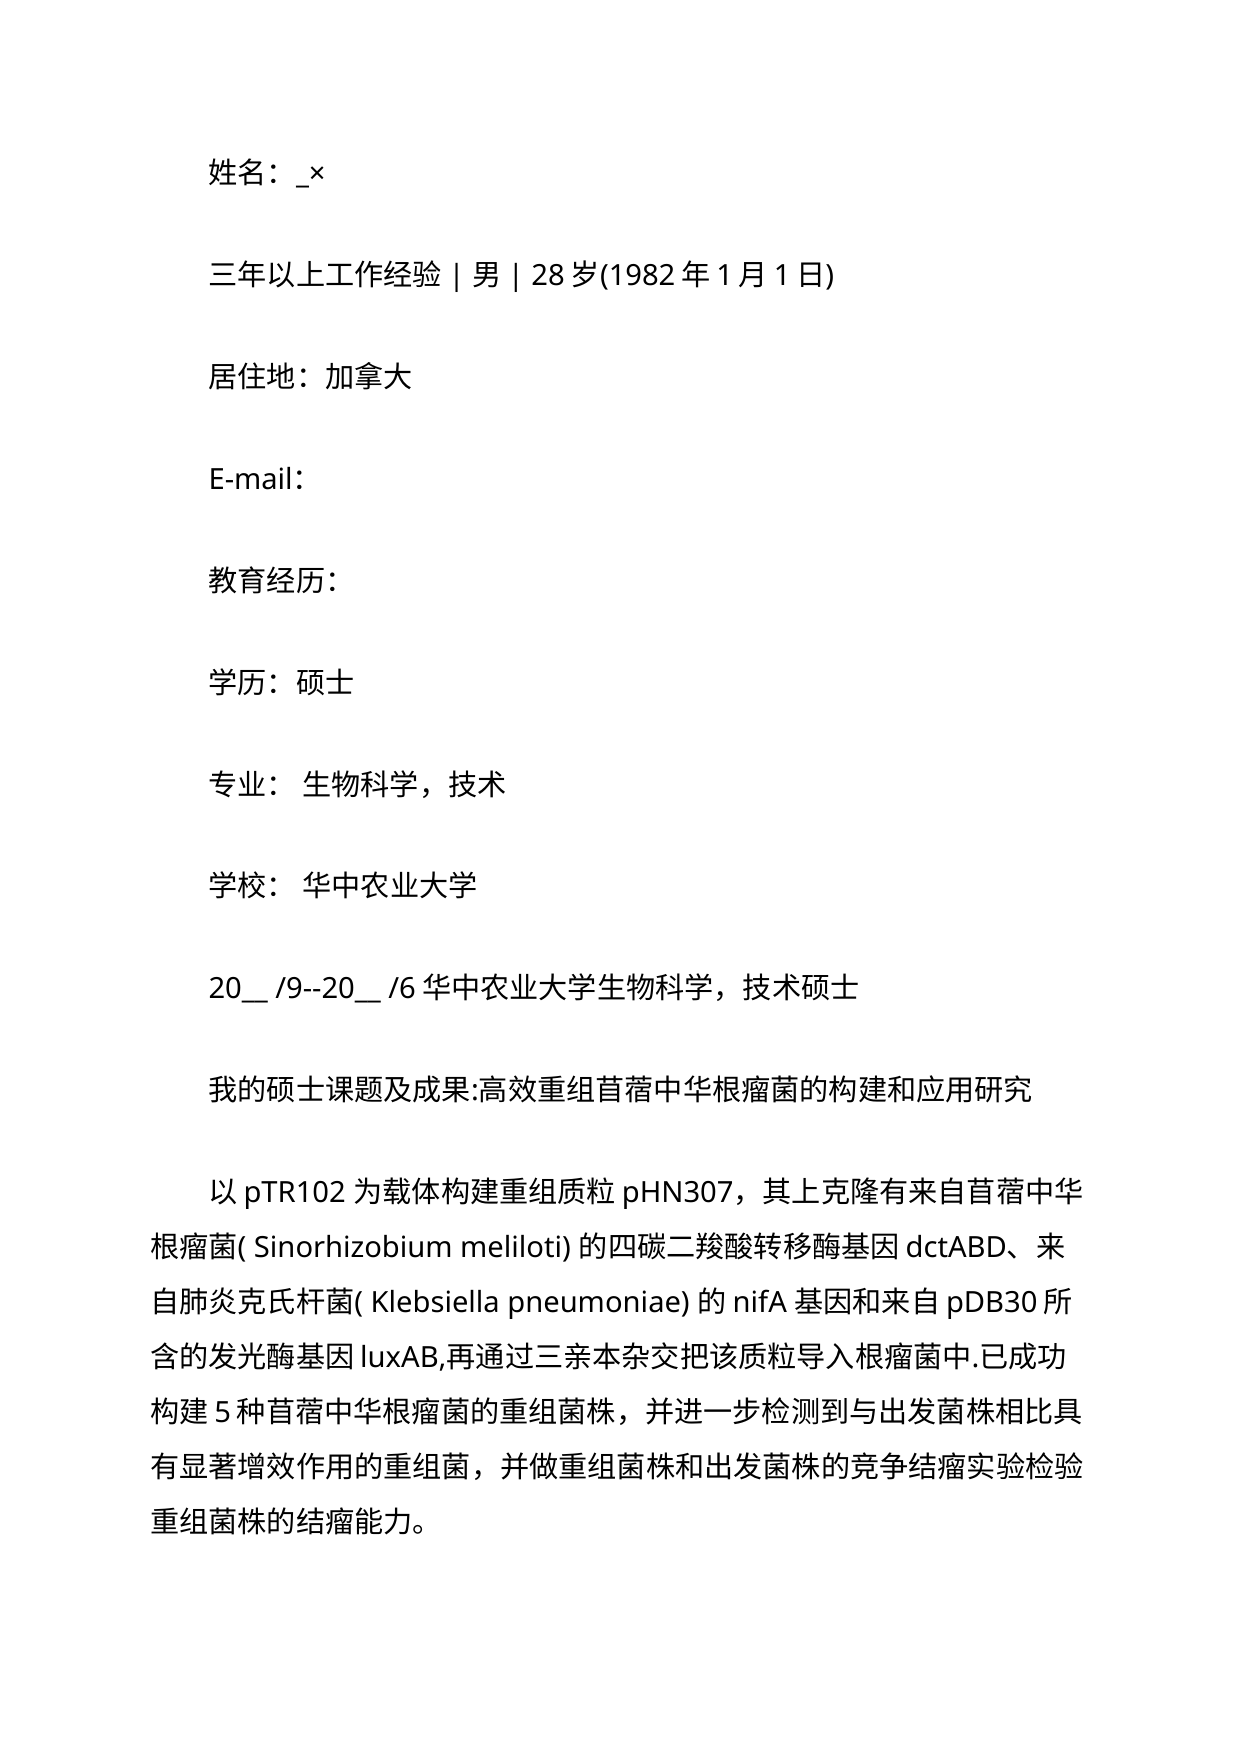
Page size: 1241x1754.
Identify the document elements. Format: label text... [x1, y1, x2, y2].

text 学校： 华中农业大学 [150, 863, 1090, 905]
text E-mail： [150, 456, 1090, 498]
text 学历：硕士 [150, 659, 1090, 702]
text 教育经历： [150, 558, 1090, 600]
text 20__ /9--20__ /6华中农业大学生物科学，技术硕士 [150, 965, 1090, 1007]
text 三年以上工作经验 | 男 | 28岁(1982年1月1日) [150, 252, 1090, 294]
text 我的硕士课题及成果:高效重组苜蓿中华根瘤菌的构建和应用研究 [150, 1067, 1090, 1109]
text 以pTR102 为载体构建重组质粒pHN307，其上克隆有来自苜蓿中华根瘤菌( Sinorhizobium meliloti) 的四碳二羧酸转移酶基因dctABD、来自肺炎克氏杆菌( Klebsiella pneumoniae) 的nifA 基因和来自pDB30所含的发光酶基因luxAB,再通过三亲本杂交把该质粒导入根瘤菌中.已成功构建5种苜蓿中华根瘤菌的重组菌株，并进一步检测到与出发菌株相比具有显著增效作用的重组菌，并做重组菌株和出发菌株的竞争结瘤实验检验重组菌株的结瘤能力。 [150, 1169, 1090, 1541]
text 姓名：_× [150, 150, 1090, 192]
text 专业： 生物科学，技术 [150, 761, 1090, 803]
text 居住地：加拿大 [150, 354, 1090, 396]
